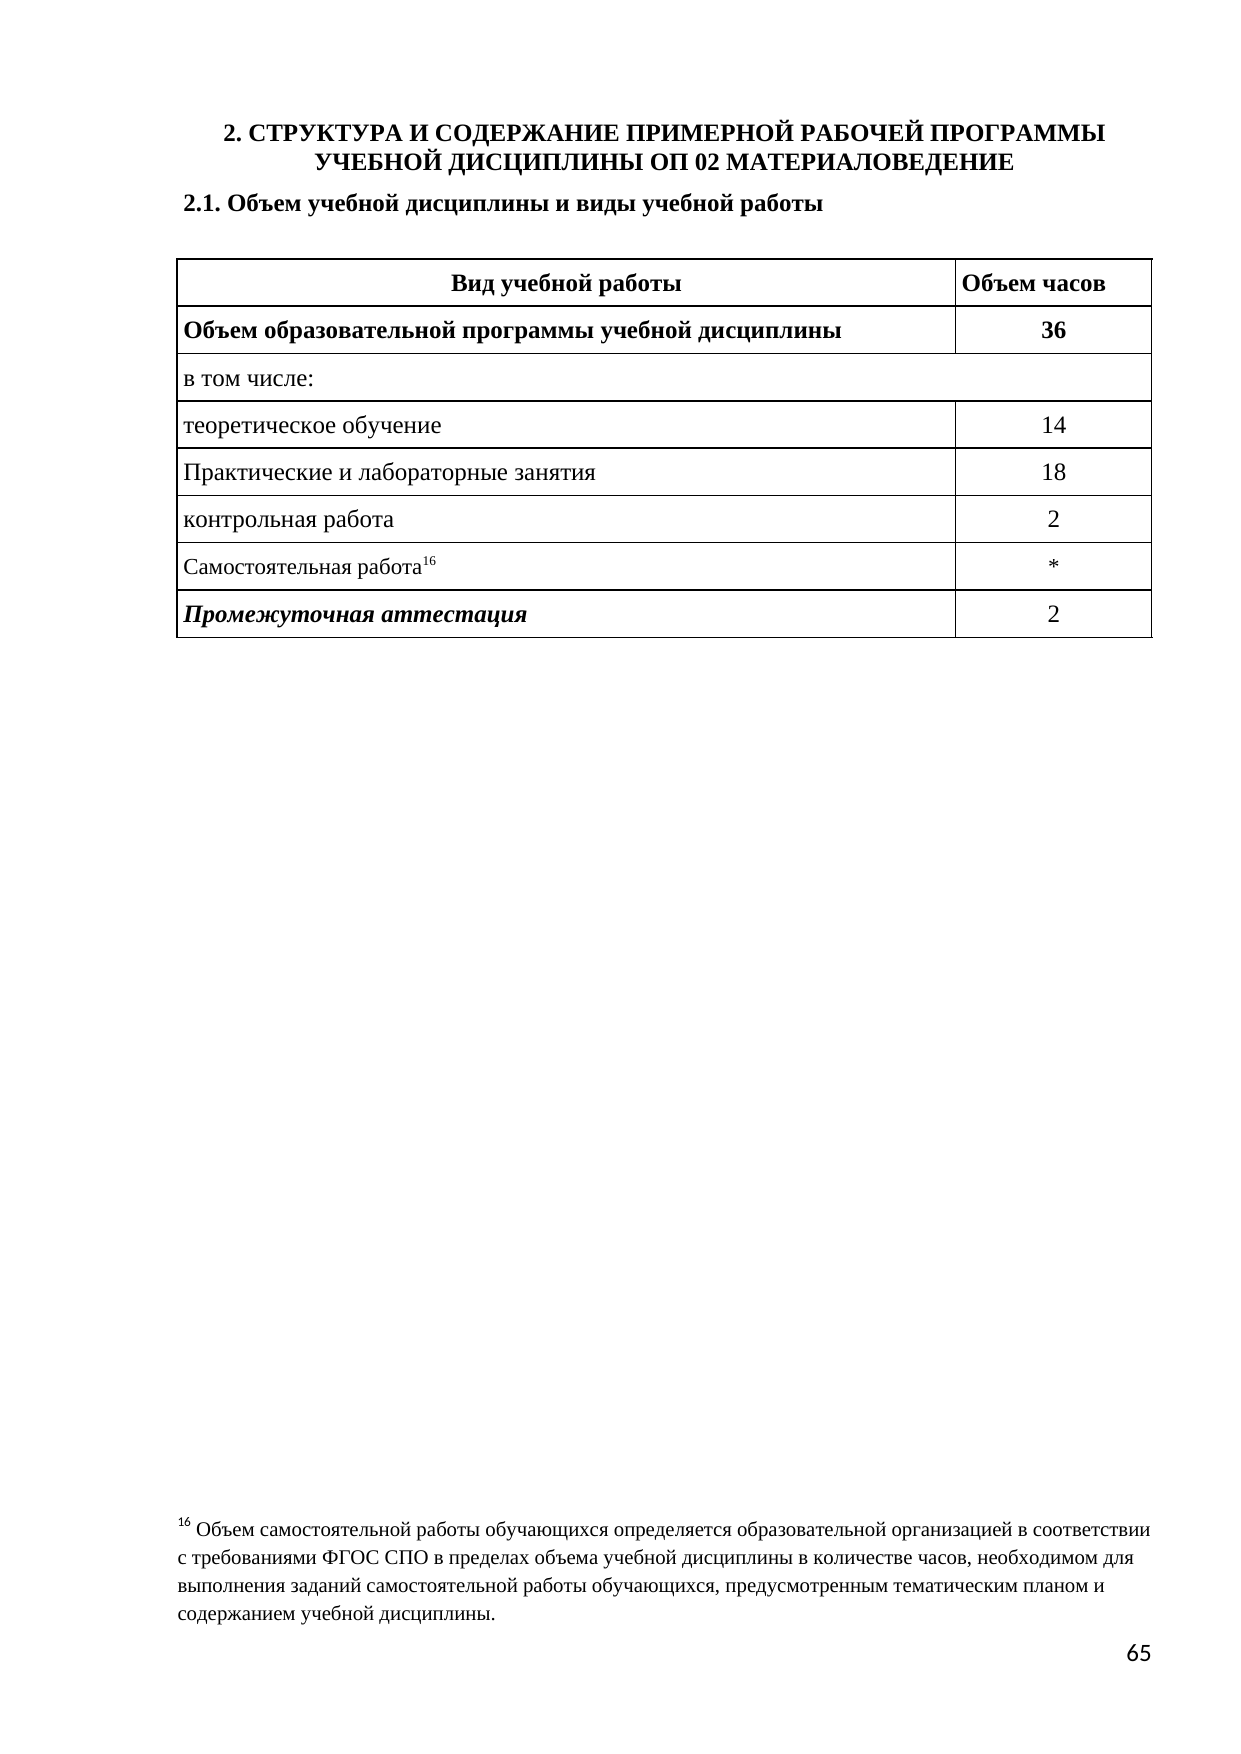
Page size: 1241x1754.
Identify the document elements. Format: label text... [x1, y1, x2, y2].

table_cell 18 [956, 449, 1151, 494]
table_cell 36 [956, 307, 1151, 353]
table_cell контрольная работа [178, 496, 955, 542]
table_cell 14 [956, 402, 1151, 447]
table_header Объем часов [956, 260, 1151, 305]
table_cell Практические и лабораторные занятия [178, 449, 955, 494]
list 2.1. Объем учебной дисциплины и виды учебной работы [183, 188, 1152, 217]
table_cell * [956, 543, 1151, 589]
table_header Вид учебной работы [178, 260, 955, 305]
text 2. СТРУКТУРА И СОДЕРЖАНИЕ ПРИМЕРНОЙ РАБОЧЕЙ ПРОГРАММЫ УЧЕБНОЙ ДИСЦИПЛИНЫ ОП 02 МАТЕРИАЛОВЕДЕНИЕ [177, 118, 1152, 176]
table_cell 2 [956, 496, 1151, 542]
table_cell теоретическое обучение [178, 402, 955, 447]
table_cell в том числе: [178, 354, 1151, 400]
table_cell Самостоятельная работа [178, 543, 955, 589]
table_cell 2 [956, 591, 1151, 636]
table_cell Объем образовательной программы учебной дисциплины [178, 307, 955, 353]
table_cell Промежуточная аттестация [178, 591, 955, 636]
